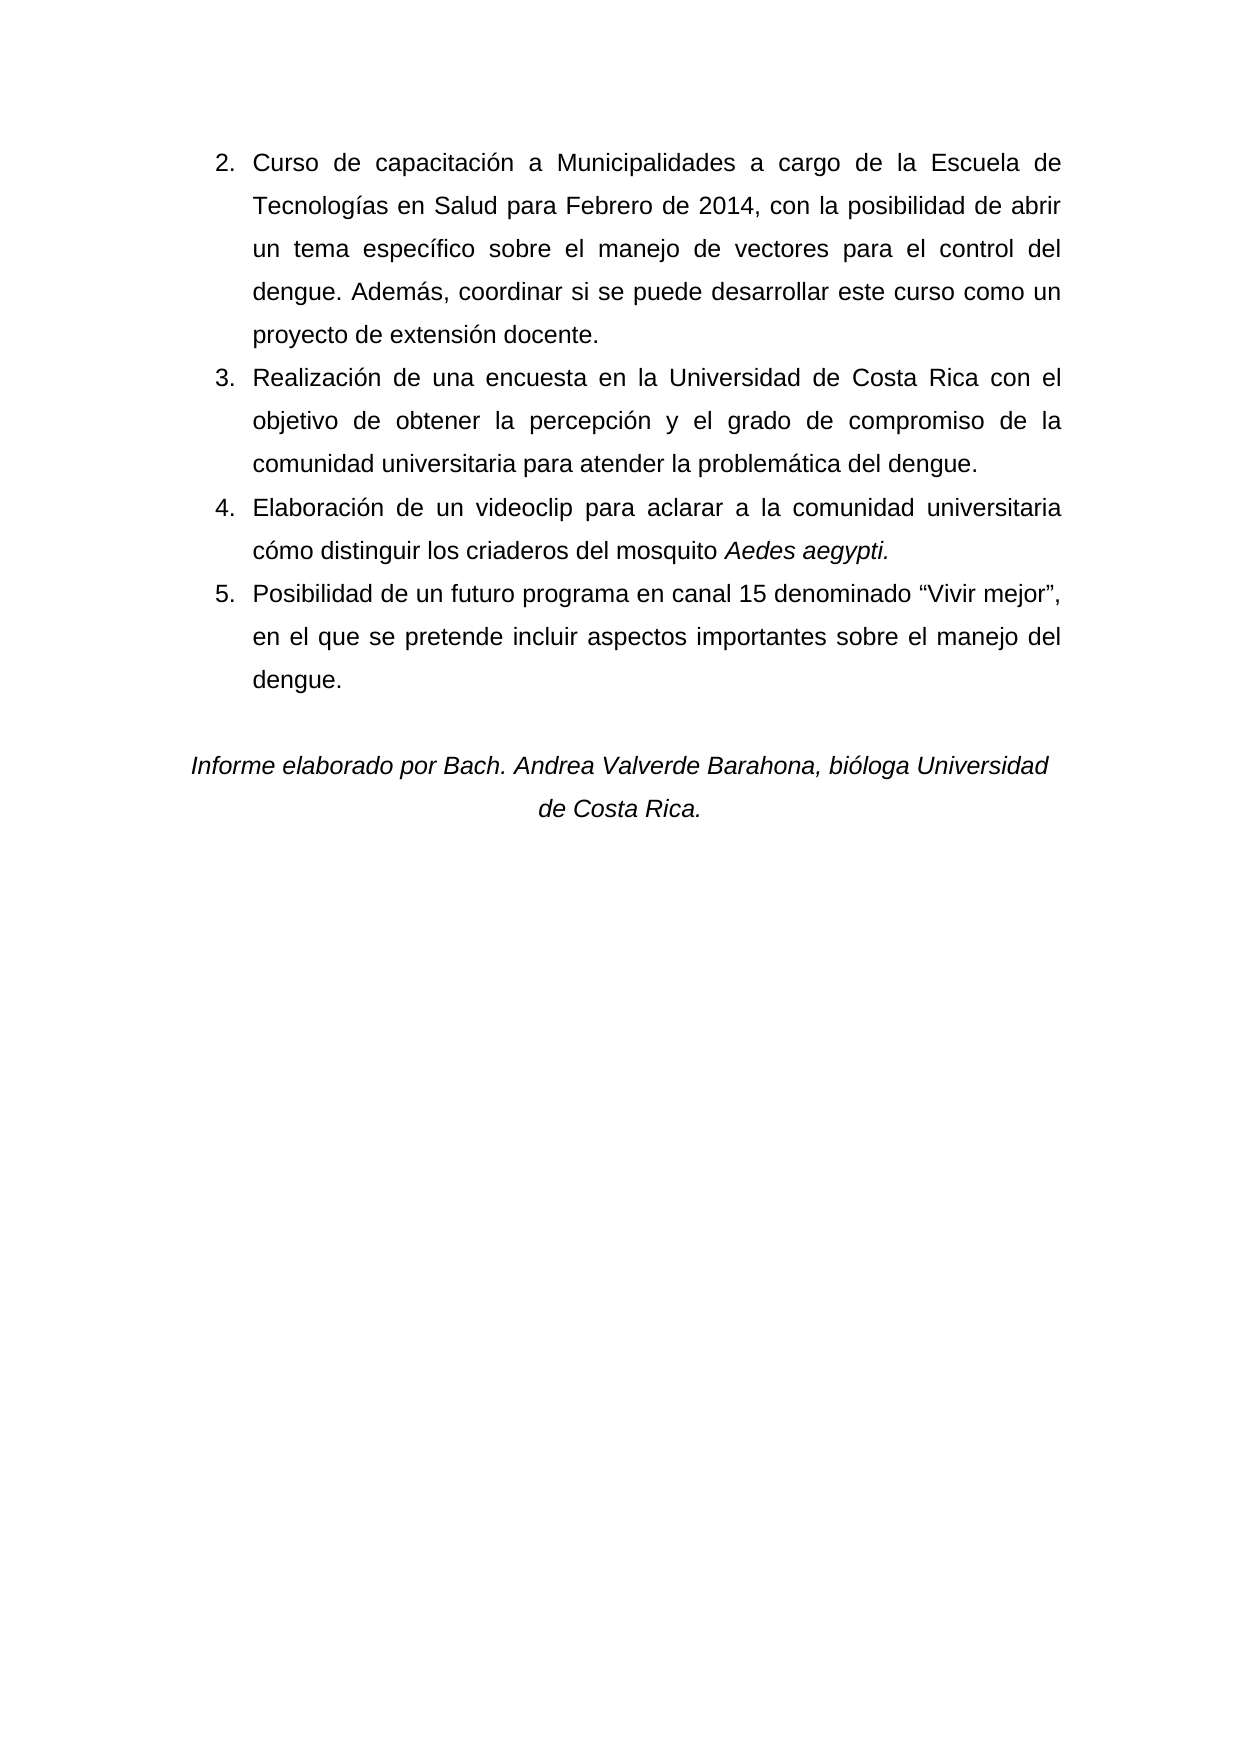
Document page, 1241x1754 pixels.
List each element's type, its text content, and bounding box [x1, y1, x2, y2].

list Elaboración de un videoclip para aclarar a la comunidad universitaria cómo distinguir los criaderos del mosquito Aedes aegypti. [215, 493, 1063, 564]
text Informe elaborado por Bach. Andrea Valverde Barahona, bióloga Universidad de Costa Rica. [177, 751, 1063, 823]
list Posibilidad de un futuro programa en canal 15 denominado “Vivir mejor”, en el que se pretende incluir aspectos importantes sobre el manejo del dengue. [215, 579, 1063, 694]
list Curso de capacitación a Municipalidades a cargo de la Escuela de Tecnologías en Salud para Febrero de 2014, con la posibilidad de abrir un tema específico sobre el manejo de vectores para el control del dengue. Además, coordinar si se puede desarrollar este curso como un proyecto de extensión docente. [215, 148, 1063, 349]
list Realización de una encuesta en la Universidad de Costa Rica con el objetivo de obtener la percepción y el grado de compromiso de la comunidad universitaria para atender la problemática del dengue. [215, 363, 1063, 478]
